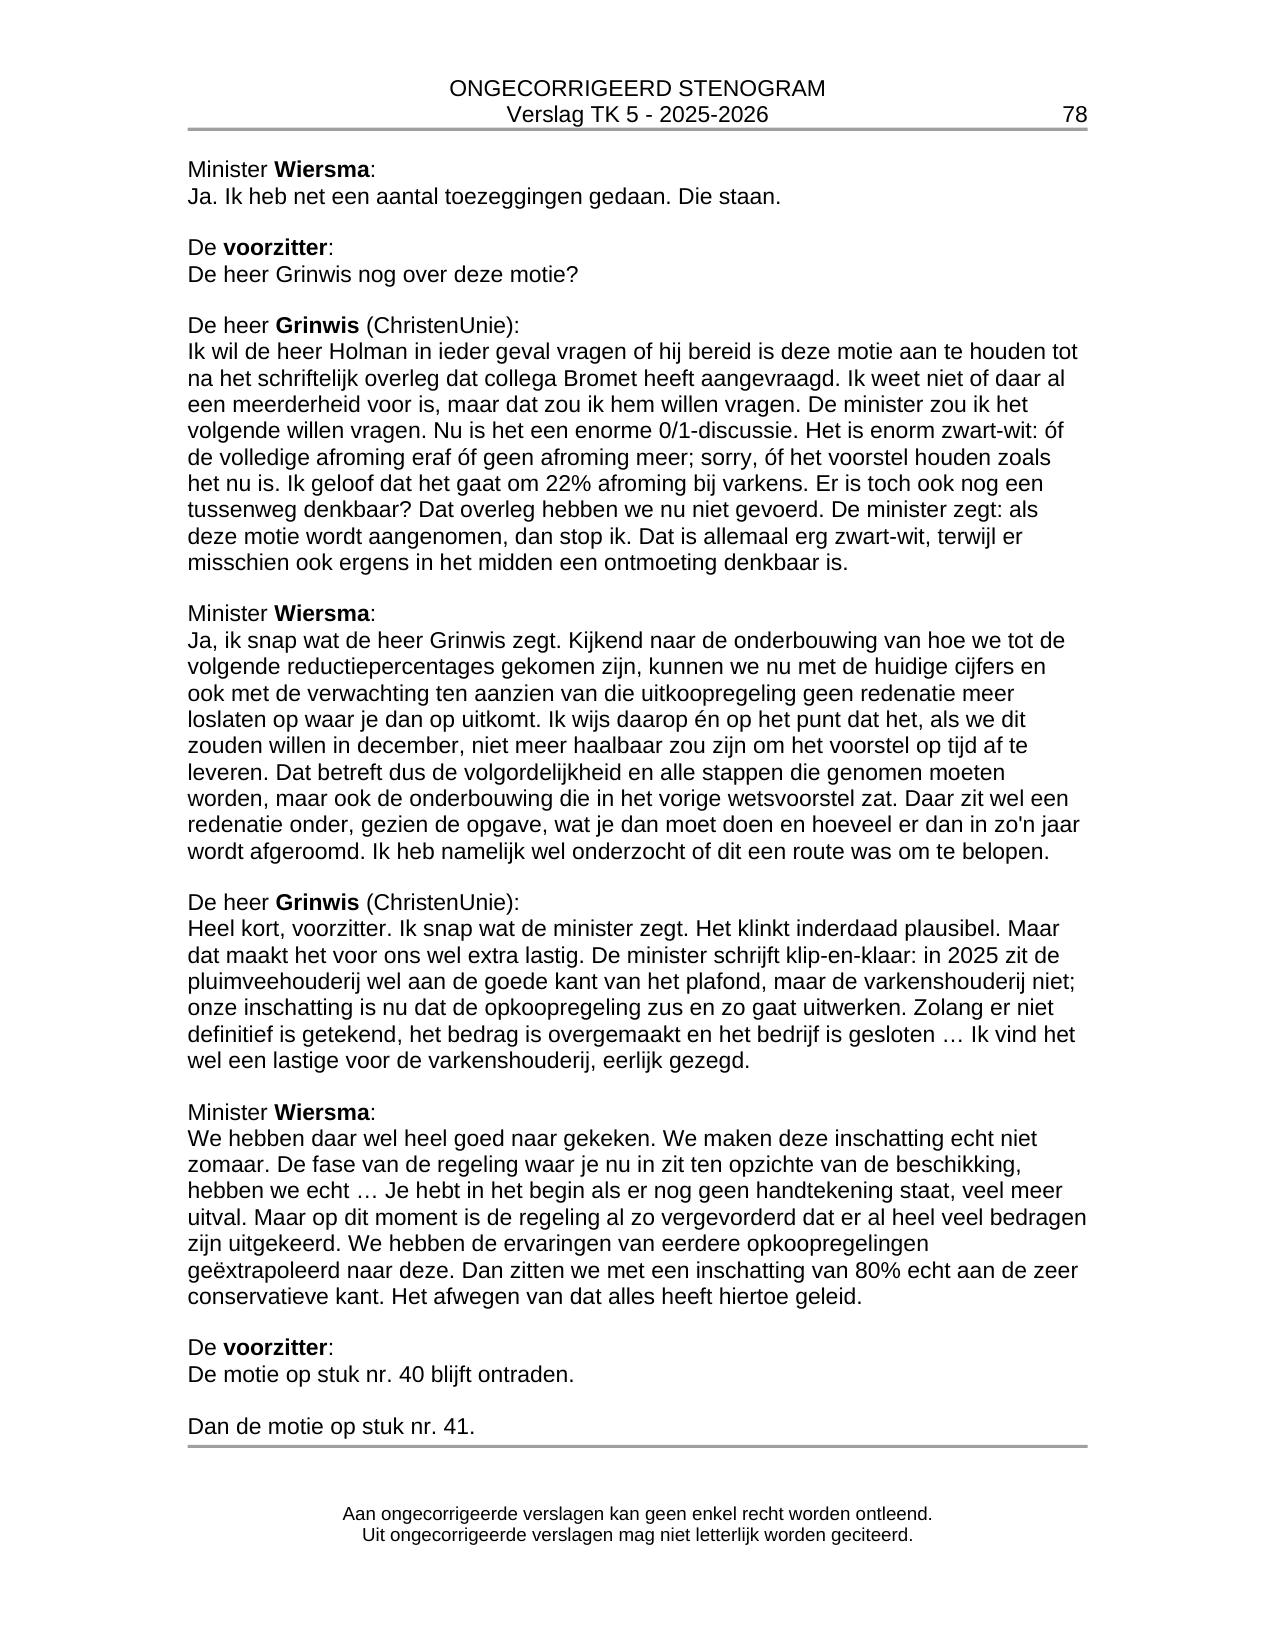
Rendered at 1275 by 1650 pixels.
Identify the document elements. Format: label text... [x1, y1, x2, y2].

text Minister Wiersma: We hebben daar wel heel goed naar gekeken. We maken deze inschatting echt niet zomaar. De fase van de regeling waar je nu in zit ten opzichte van de beschikking, hebben we echt … Je hebt in het begin als er nog geen handtekening staat, veel meer uitval. Maar op dit moment is de regeling al zo vergevorderd dat er al heel veel bedragen zijn uitgekeerd. We hebben de ervaringen van eerdere opkoopregelingen geëxtrapoleerd naar deze. Dan zitten we met een inschatting van 80% echt aan de zeer conservatieve kant. Het afwegen van dat alles heeft hiertoe geleid. [187, 1098, 1087, 1309]
text Minister Wiersma: Ja, ik snap wat de heer Grinwis zegt. Kijkend naar de onderbouwing van hoe we tot de volgende reductiepercentages gekomen zijn, kunnen we nu met de huidige cijfers en ook met de verwachting ten aanzien van die uitkoopregeling geen redenatie meer loslaten op waar je dan op uitkomt. Ik wijs daarop én op het punt dat het, als we dit zouden willen in december, niet meer haalbaar zou zijn om het voorstel op tijd af te leveren. Dat betreft dus de volgordelijkheid en alle stappen die genomen moeten worden, maar ook de onderbouwing die in het vorige wetsvoorstel zat. Daar zit wel een redenatie onder, gezien de opgave, wat je dan moet doen en hoeveel er dan in zo'n jaar wordt afgeroomd. Ik heb namelijk wel onderzocht of dit een route was om te belopen. [187, 600, 1087, 864]
text De voorzitter: De heer Grinwis nog over deze motie? [187, 234, 1087, 287]
text Minister Wiersma: Ja. Ik heb net een aantal toezeggingen gedaan. Die staan. [187, 156, 1087, 209]
text De heer Grinwis (ChristenUnie): Ik wil de heer Holman in ieder geval vragen of hij bereid is deze motie aan te houden tot na het schriftelijk overleg dat collega Bromet heeft aangevraagd. Ik weet niet of daar al een meerderheid voor is, maar dat zou ik hem willen vragen. De minister zou ik het volgende willen vragen. Nu is het een enorme 0/1-discussie. Het is enorm zwart-wit: óf de volledige afroming eraf óf geen afroming meer; sorry, óf het voorstel houden zoals het nu is. Ik geloof dat het gaat om 22% afroming bij varkens. Er is toch ook nog een tussenweg denkbaar? Dat overleg hebben we nu niet gevoerd. De minister zegt: als deze motie wordt aangenomen, dan stop ik. Dat is allemaal erg zwart-wit, terwijl er misschien ook ergens in het midden een ontmoeting denkbaar is. [187, 312, 1087, 575]
text De heer Grinwis (ChristenUnie): Heel kort, voorzitter. Ik snap wat de minister zegt. Het klinkt inderdaad plausibel. Maar dat maakt het voor ons wel extra lastig. De minister schrijft klip-en-klaar: in 2025 zit de pluimveehouderij wel aan de goede kant van het plafond, maar de varkenshouderij niet; onze inschatting is nu dat de opkoopregeling zus en zo gaat uitwerken. Zolang er niet definitief is getekend, het bedrag is overgemaakt en het bedrijf is gesloten … Ik vind het wel een lastige voor de varkenshouderij, eerlijk gezegd. [187, 889, 1087, 1073]
text De voorzitter: De motie op stuk nr. 40 blijft ontraden. Dan de motie op stuk nr. 41. [187, 1334, 1087, 1440]
